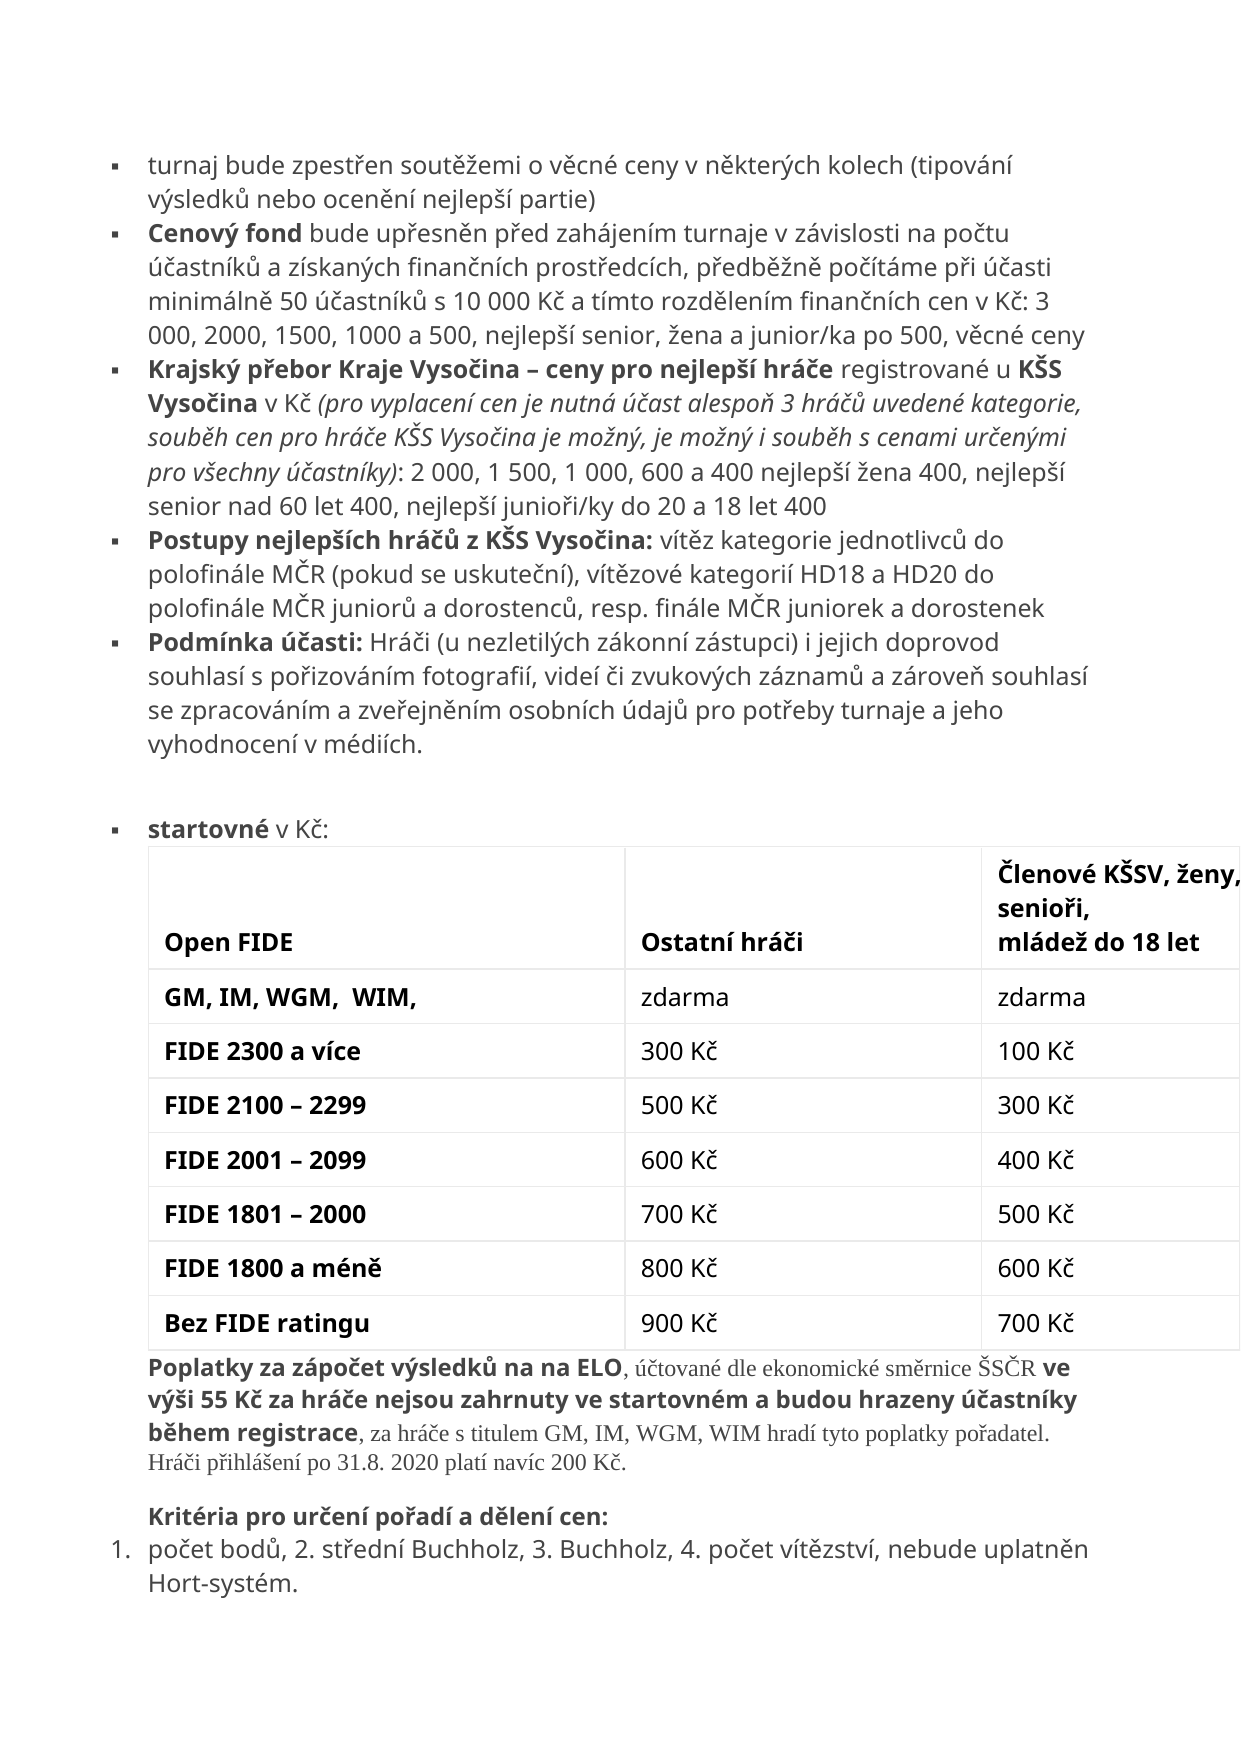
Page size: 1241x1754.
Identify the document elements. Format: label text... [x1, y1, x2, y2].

table_cell 700 Kč [982, 1296, 1239, 1349]
table_cell 400 Kč [982, 1133, 1239, 1186]
table_cell 500 Kč [626, 1079, 981, 1131]
table_cell zdarma [626, 970, 981, 1023]
table_cell 300 Kč [626, 1024, 981, 1077]
table_cell 800 Kč [626, 1242, 981, 1294]
text Kritéria pro určení pořadí a dělení cen: [148, 1499, 1093, 1532]
list Postupy nejlepších hráčů z KŠS Vysočina: vítěz kategorie jednotlivců do polofinále MČR (pokud se uskuteční), vítězové kategorií HD18 a HD20 do polofinále MČR juniorů a dorostenců, resp. finále MČR juniorek a dorostenek [110, 522, 1093, 624]
list startovné v Kč: [110, 812, 1093, 846]
table_cell FIDE 2001 – 2099 [149, 1133, 624, 1186]
list Cenový fond bude upřesněn před zahájením turnaje v závislosti na počtu účastníků a získaných finančních prostředcích, předběžně počítáme při účasti minimálně 50 účastníků s 10 000 Kč a tímto rozdělením finančních cen v Kč: 3 000, 2000, 1500, 1000 a 500, nejlepší senior, žena a junior/ka po 500, věcné ceny [110, 216, 1093, 352]
table_cell 500 Kč [982, 1187, 1239, 1240]
table_cell FIDE 2300 a více [149, 1024, 624, 1077]
table_cell FIDE 1800 a méně [149, 1242, 624, 1294]
text Hráči přihlášení po 31.8. 2020 platí navíc 200 Kč. [148, 1448, 1093, 1476]
table_cell zdarma [982, 970, 1239, 1023]
table_cell 700 Kč [626, 1187, 981, 1240]
table_cell GM, IM, WGM, WIM, [149, 970, 624, 1023]
table_cell 100 Kč [982, 1024, 1239, 1077]
list turnaj bude zpestřen soutěžemi o věcné ceny v některých kolech (tipování výsledků nebo ocenění nejlepší partie) [110, 148, 1093, 216]
list Krajský přebor Kraje Vysočina – ceny pro nejlepší hráče registrované u KŠS Vysočina v Kč (pro vyplacení cen je nutná účast alespoň 3 hráčů uvedené kategorie, souběh cen pro hráče KŠS Vysočina je možný, je možný i souběh s cenami určenými pro všechny účastníky): 2 000, 1 500, 1 000, 600 a 400 nejlepší žena 400, nejlepší senior nad 60 let 400, nejlepší junioři/ky do 20 a 18 let 400 [110, 352, 1093, 522]
table_cell Bez FIDE ratingu [149, 1296, 624, 1349]
table_header Členové KŠSV, ženy, senioři, mládež do 18 let [982, 847, 1239, 968]
table_cell 600 Kč [982, 1242, 1239, 1294]
list počet bodů, 2. střední Buchholz, 3. Buchholz, 4. počet vítězství, nebude uplatněn Hort-systém. [110, 1532, 1093, 1600]
text Poplatky za zápočet výsledků na na ELO, účtované dle ekonomické směrnice ŠSČR ve výši 55 Kč za hráče nejsou zahrnuty ve startovném a budou hrazeny účastníky během registrace, za hráče s titulem GM, IM, WGM, WIM hradí tyto poplatky pořadatel. [148, 1351, 1093, 1448]
table_cell FIDE 2100 – 2299 [149, 1079, 624, 1131]
table_cell 900 Kč [626, 1296, 981, 1349]
table_header Ostatní hráči [626, 847, 981, 968]
table_cell FIDE 1801 – 2000 [149, 1187, 624, 1240]
table_cell 300 Kč [982, 1079, 1239, 1131]
table_cell 600 Kč [626, 1133, 981, 1186]
table_header Open FIDE [149, 847, 625, 968]
list Podmínka účasti: Hráči (u nezletilých zákonní zástupci) i jejich doprovod souhlasí s pořizováním fotografií, videí či zvukových záznamů a zároveň souhlasí se zpracováním a zveřejněním osobních údajů pro potřeby turnaje a jeho vyhodnocení v médiích. [110, 624, 1093, 761]
